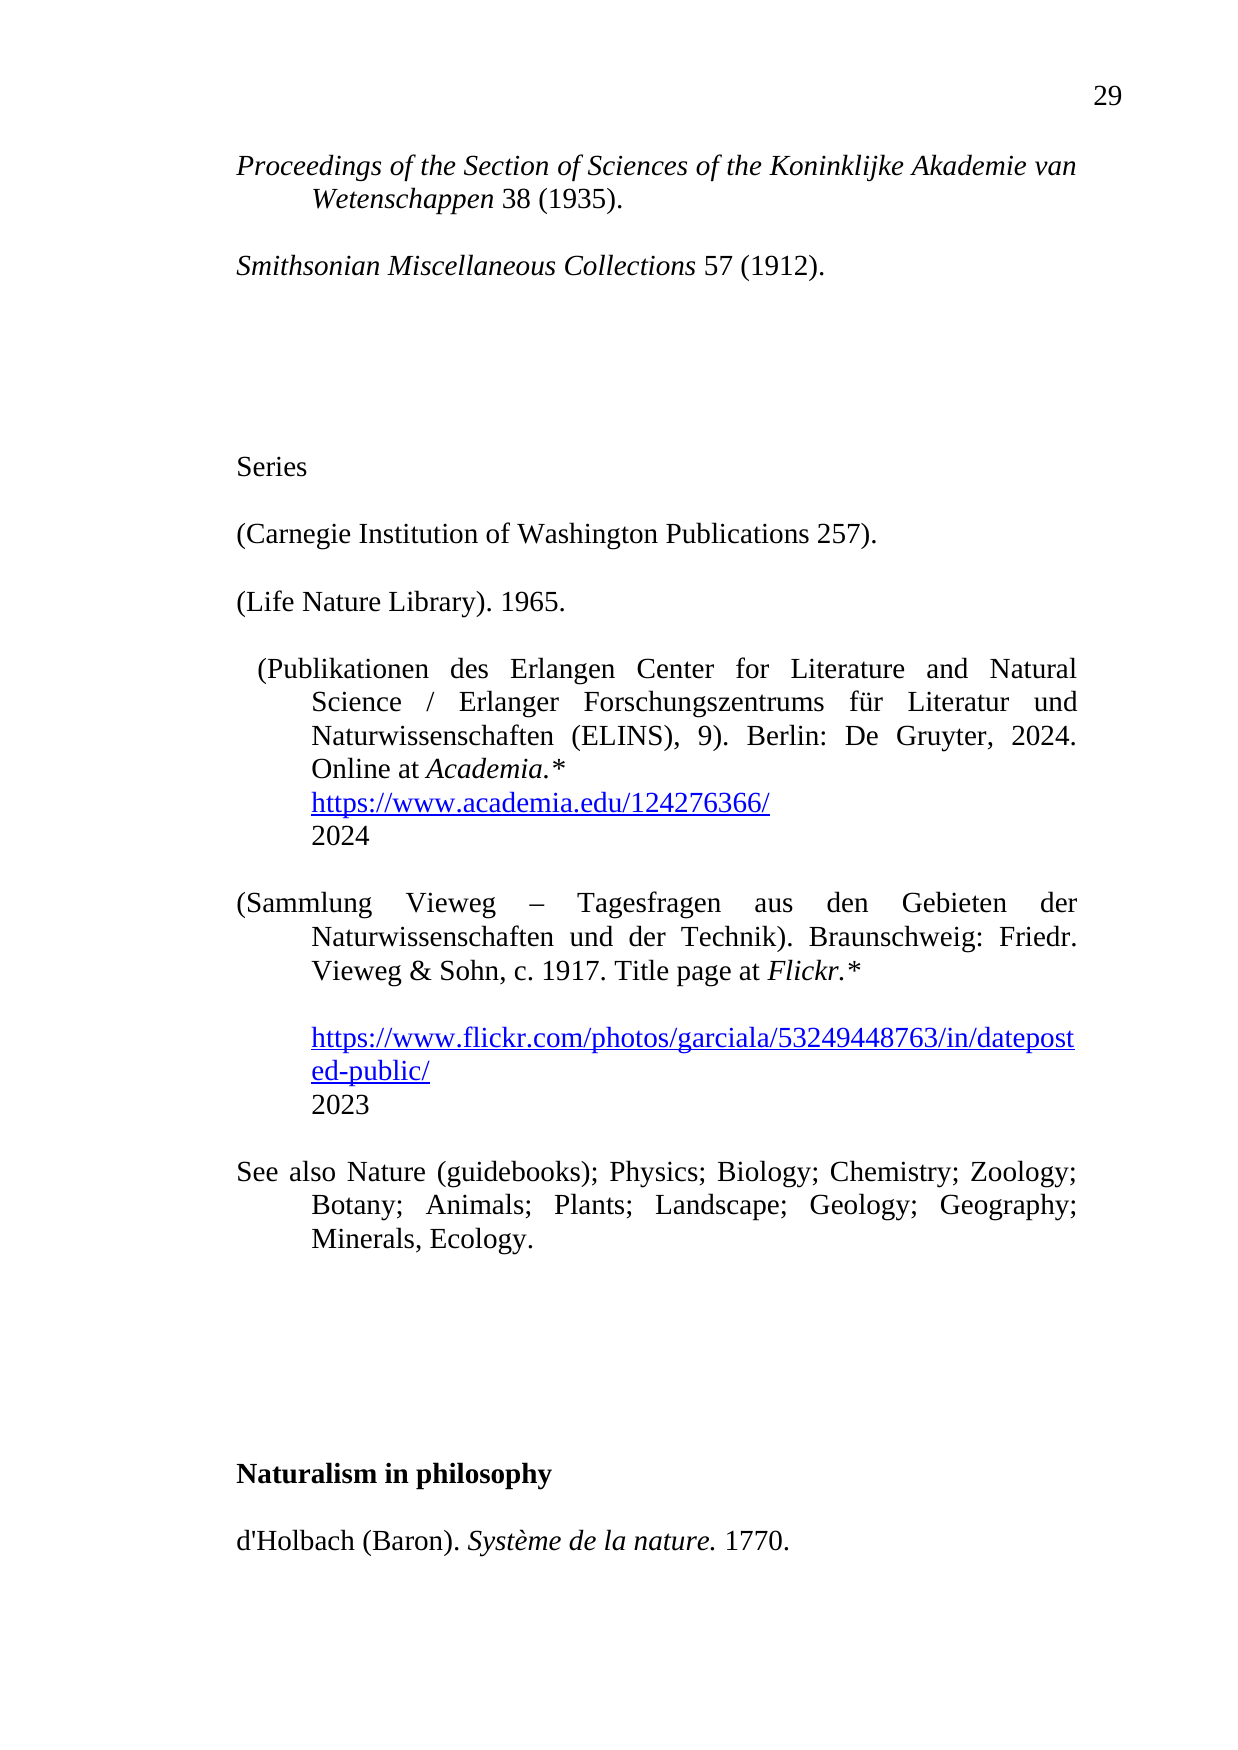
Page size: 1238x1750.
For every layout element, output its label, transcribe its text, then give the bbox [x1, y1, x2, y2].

text 2023 [236, 1087, 1078, 1120]
text https://www.flickr.com/photos/garciala/53249448763/in/dateposted-public/ [236, 986, 1078, 1087]
text Naturalism in philosophy [236, 1456, 1078, 1489]
text (Sammlung Vieweg – Tagesfragen aus den Gebieten der Naturwissenschaften und der Technik). Braunschweig: Friedr. Vieweg & Sohn, c. 1917. Title page at Flickr.* [236, 886, 1078, 986]
text (Publikationen des Erlangen Center for Literature and Natural Science / Erlanger Forschungszentrums für Literatur und Naturwissenschaften (ELINS), 9). Berlin: De Gruyter, 2024. Online at Academia.* [236, 651, 1078, 785]
text d'Holbach (Baron). Système de la nature. 1770. [236, 1523, 1078, 1556]
text (Life Nature Library). 1965. [236, 584, 1078, 617]
text 2024 [236, 818, 1078, 852]
text See also Nature (guidebooks); Physics; Biology; Chemistry; Zoology; Botany; Animals; Plants; Landscape; Geology; Geography; Minerals, Ecology. [236, 1154, 1078, 1254]
text https://www.academia.edu/124276366/ [236, 785, 1078, 818]
text Proceedings of the Section of Sciences of the Koninklijke Akademie van Wetenschappen 38 (1935). [236, 148, 1078, 215]
text (Carnegie Institution of Washington Publications 257). [236, 517, 1078, 550]
text Smithsonian Miscellaneous Collections 57 (1912). [236, 248, 1078, 282]
text Series [236, 449, 1078, 483]
